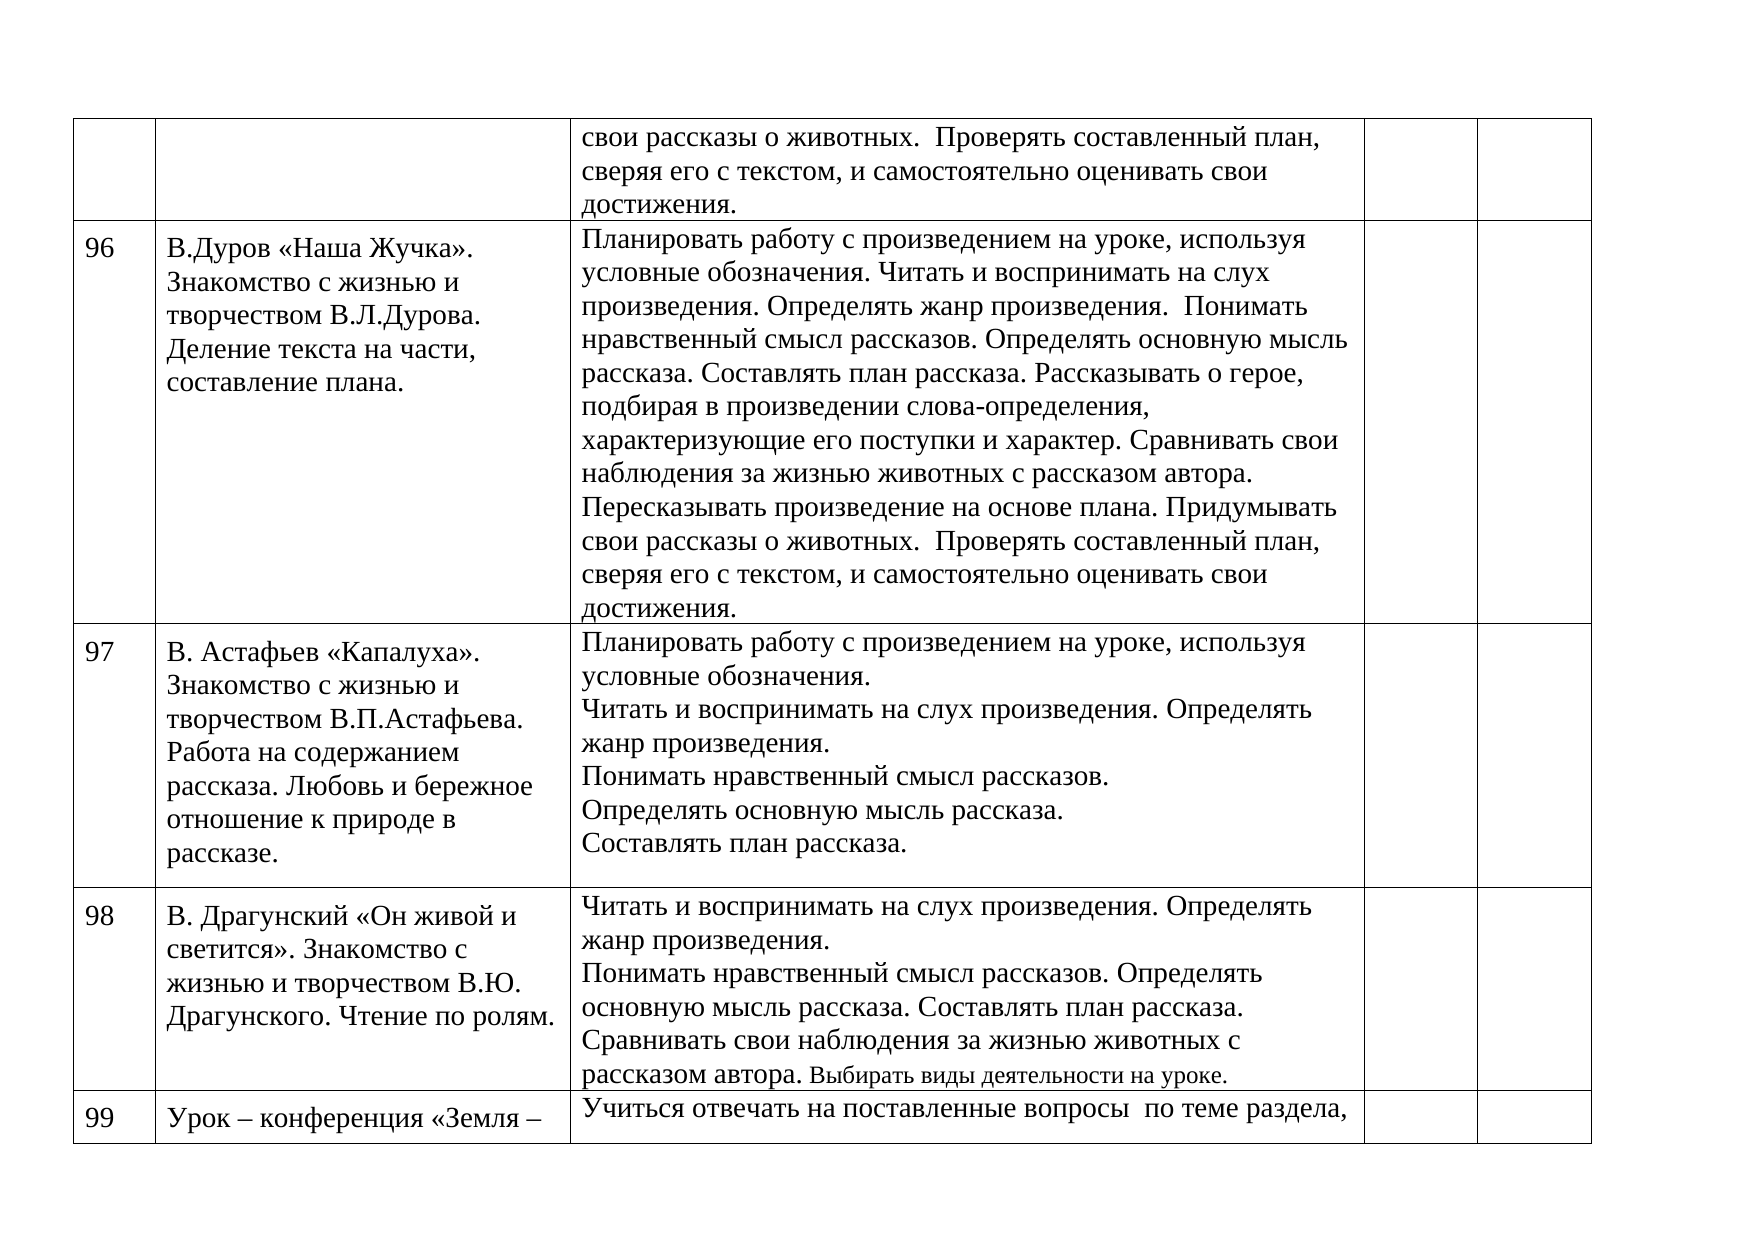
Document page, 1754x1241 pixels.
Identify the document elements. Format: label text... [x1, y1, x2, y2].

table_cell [156, 119, 570, 220]
table_cell [1478, 221, 1591, 623]
table_cell [1478, 119, 1591, 220]
table_cell 99 [74, 1091, 155, 1143]
table_cell [1365, 221, 1477, 623]
table_cell [1478, 624, 1591, 887]
table_cell 95 [74, 119, 155, 220]
table_cell 97 [74, 624, 155, 887]
table_cell В. Драгунский «Он живой и светится». Знакомство с жизнью и творчеством В.Ю. Драгунского. Чтение по ролям. [156, 888, 570, 1089]
table_cell Читать и воспринимать на слух произведения. Определять жанр произведения. Понимать нравственный смысл рассказов. Определять основную мысль рассказа. Составлять план рассказа. Сравнивать свои наблюдения за жизнью животных с рассказом автора. Выбирать виды деятельности на уроке. [571, 888, 1364, 1089]
table_cell [1478, 888, 1591, 1089]
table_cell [571, 221, 1364, 623]
table_cell Планировать работу с произведением на уроке, используя условные обозначения. Читать и воспринимать на слух произведения. Определять жанр произведения. Понимать нравственный смысл рассказов. Определять основную мысль рассказа. Составлять план рассказа. [571, 624, 1364, 887]
table_cell [1365, 624, 1477, 887]
table_cell [1365, 888, 1477, 1089]
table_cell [156, 1091, 570, 1143]
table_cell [571, 1091, 1364, 1143]
table_cell [1365, 119, 1477, 220]
table_cell В.Дуров «Наша Жучка». Знакомство с жизнью и творчеством В.Л.Дурова. Деление текста на части, составление плана. [156, 221, 570, 623]
table_cell 96 [74, 221, 155, 623]
table_cell В. Астафьев «Капалуха». Знакомство с жизнью и творчеством В.П.Астафьева. Работа на содержанием рассказа. Любовь и бережное отношение к природе в рассказе. [156, 624, 570, 887]
table_cell 98 [74, 888, 155, 1089]
table_cell [1478, 1091, 1591, 1143]
table_cell [1365, 1091, 1477, 1143]
